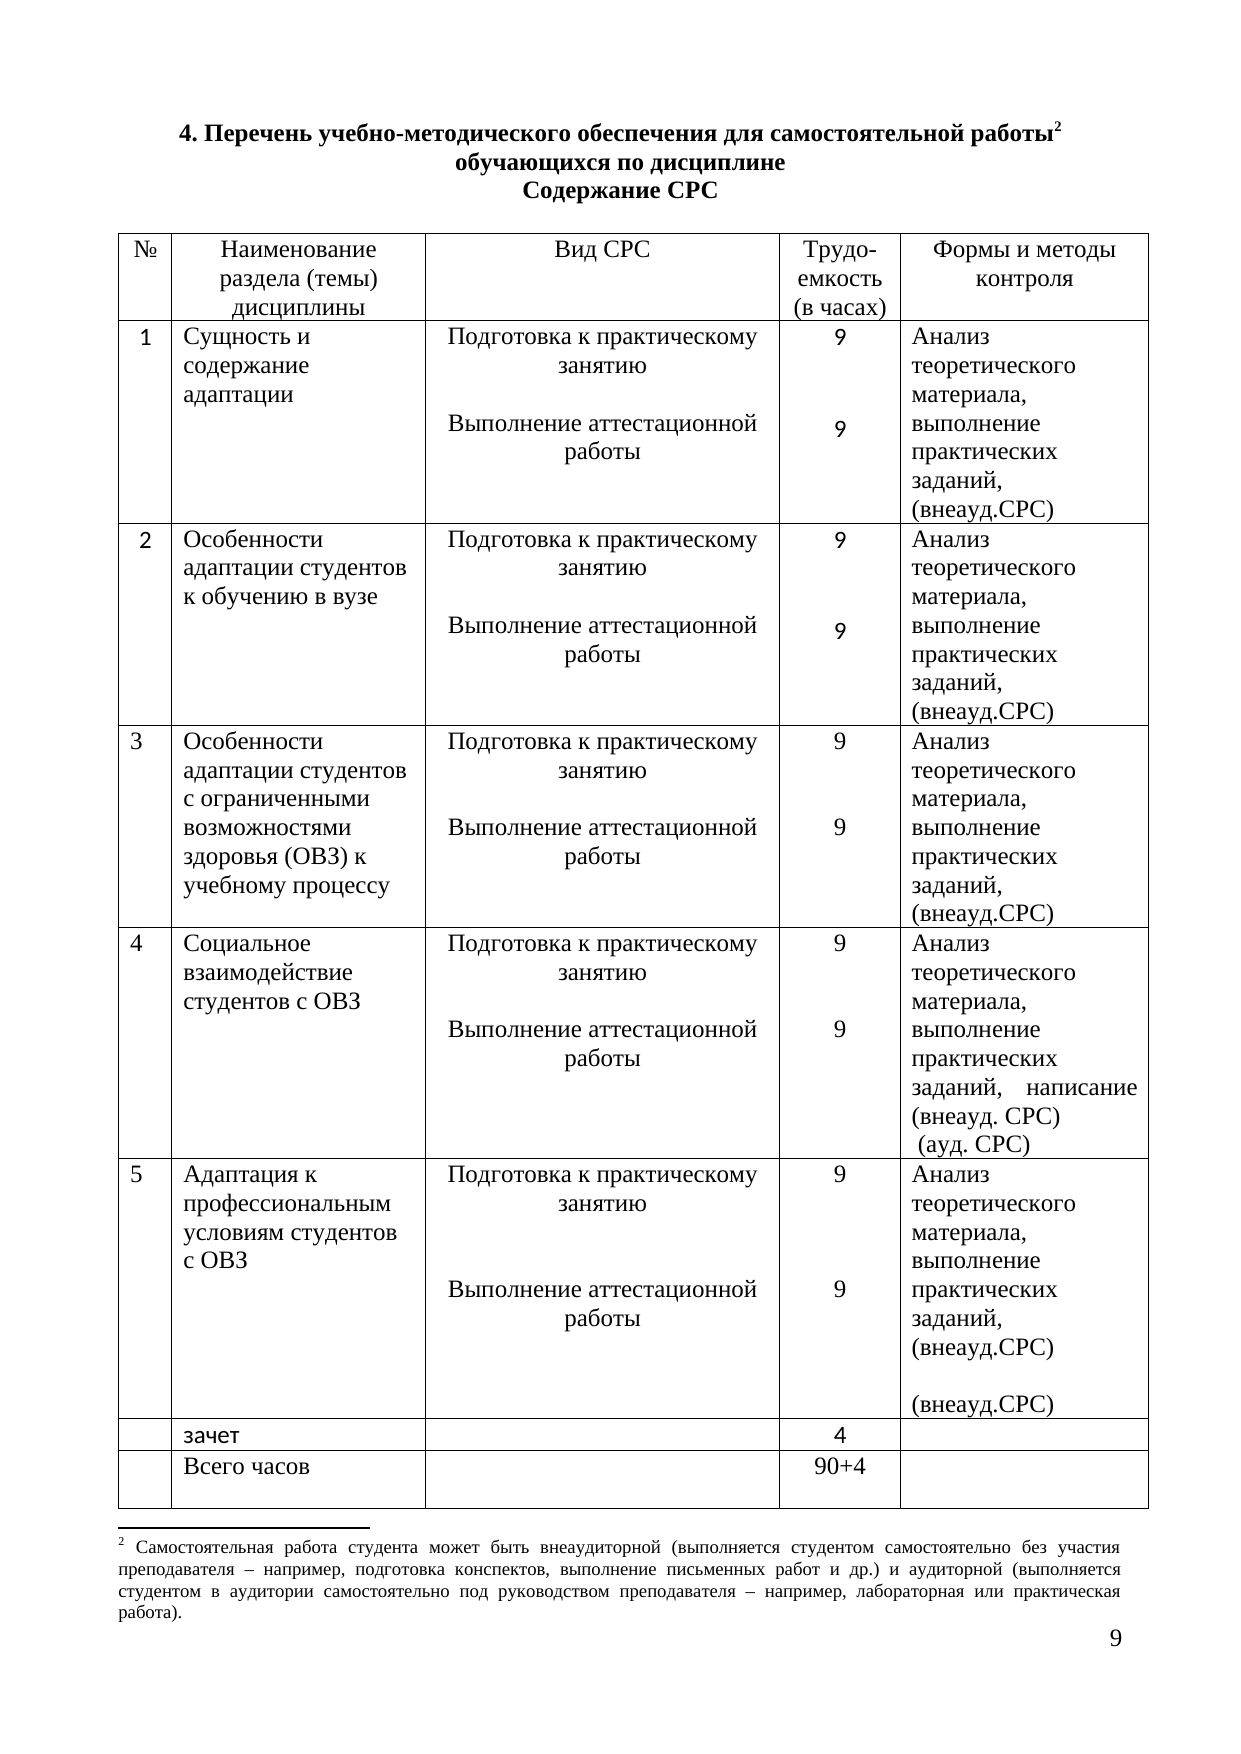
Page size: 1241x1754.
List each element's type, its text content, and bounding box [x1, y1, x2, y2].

table_cell Подготовка к практическому занятию Выполнение аттестационной работы [426, 321, 779, 523]
table_cell 9 9 [780, 1159, 900, 1418]
table_cell Социальное взаимодействие студентов с ОВЗ [172, 928, 425, 1158]
table_cell [119, 1419, 171, 1450]
table_cell 3 [119, 726, 171, 927]
table_cell 2 [119, 524, 171, 725]
table_cell Сущность и содержание адаптации [172, 321, 425, 523]
table_cell [426, 1451, 779, 1508]
table_cell Особенности адаптации студентов с ограниченными возможностями здоровья (ОВЗ) к учебному процессу [172, 726, 425, 927]
table_cell Анализ теоретического материала, выполнение практических заданий, (внеауд.СРС) [901, 524, 1148, 725]
table_cell 4 [780, 1419, 900, 1450]
table_cell 9 9 [780, 524, 900, 725]
table_cell 9 9 [780, 321, 900, 523]
text 4. Перечень учебно-методического обеспечения для самостоятельной работы обучающихся по дисциплине [118, 118, 1122, 176]
table_cell 90+4 [780, 1451, 900, 1508]
table_header Трудо- емкость (в часах) [780, 234, 900, 320]
table_cell [901, 1451, 1148, 1508]
table_cell 1 [119, 321, 171, 523]
table_cell Подготовка к практическому занятию Выполнение аттестационной работы [426, 726, 779, 927]
table_cell [901, 1419, 1148, 1450]
table_cell Анализ теоретического материала, выполнение практических заданий, (внеауд.СРС) (внеауд.СРС) [901, 1159, 1148, 1418]
table_cell Адаптация к профессиональным условиям студентов с ОВЗ [172, 1159, 425, 1418]
table_cell Подготовка к практическому занятию Выполнение аттестационной работы [426, 1159, 779, 1418]
table_header Вид СРС [426, 234, 779, 320]
text Содержание СРС [118, 176, 1122, 204]
table_cell Подготовка к практическому занятию Выполнение аттестационной работы [426, 928, 779, 1158]
table_cell [119, 1451, 171, 1508]
table_cell 5 [119, 1159, 171, 1418]
table_cell 4 [119, 928, 171, 1158]
table_cell Всего часов [172, 1451, 425, 1508]
table_cell Анализ теоретического материала, выполнение практических заданий, (внеауд.СРС) [901, 321, 1148, 523]
table_header № [119, 234, 171, 320]
table_header Формы и методы контроля [901, 234, 1148, 320]
table_cell 9 9 [780, 726, 900, 927]
table_cell Особенности адаптации студентов к обучению в вузе [172, 524, 425, 725]
table_cell Подготовка к практическому занятию Выполнение аттестационной работы [426, 524, 779, 725]
table_cell Анализ теоретического материала, выполнение практических заданий, (внеауд.СРС) [901, 726, 1148, 927]
table_header Наименование раздела (темы) дисциплины [172, 234, 425, 320]
table_cell [426, 1419, 779, 1450]
table_cell зачет [172, 1419, 425, 1450]
table_cell Анализ теоретического материала, выполнение практических заданий, написание (внеауд. СРС) (ауд. СРС) [901, 928, 1148, 1158]
table_cell 9 9 [780, 928, 900, 1158]
